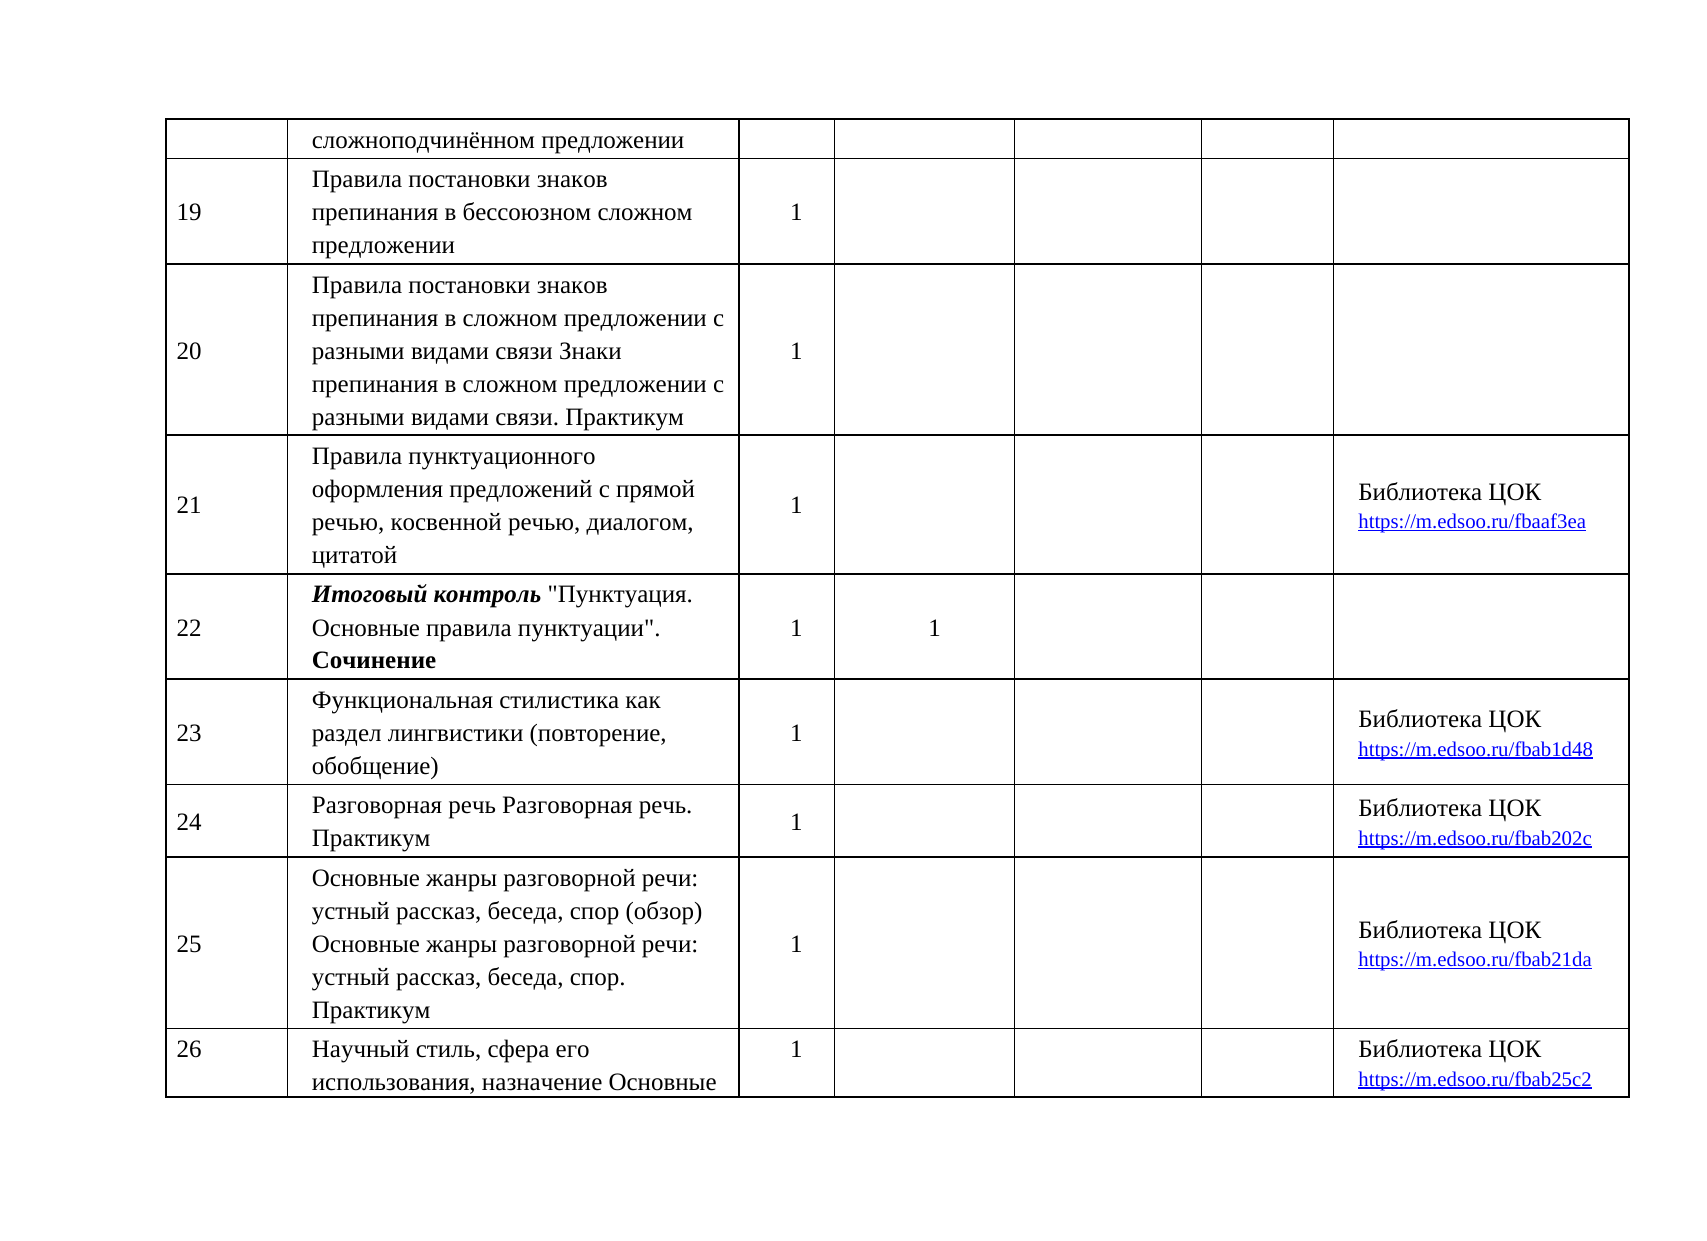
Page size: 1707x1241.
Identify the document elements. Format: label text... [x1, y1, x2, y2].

table_cell [1202, 159, 1333, 263]
table_cell [1334, 265, 1628, 434]
table_cell [1202, 858, 1333, 1027]
table_cell [835, 680, 1014, 784]
table_cell Правила постановки знаков препинания в бессоюзном сложном предложении [288, 159, 738, 263]
table_cell Библиотека ЦОК https://m.edsoo.ru/fbab202c [1334, 785, 1628, 856]
table_cell [1015, 858, 1201, 1027]
table_cell 26 [167, 1029, 287, 1096]
table_cell [835, 858, 1014, 1027]
table_cell Основные жанры разговорной речи: устный рассказ, беседа, спор (обзор) Основные жанры разговорной речи: устный рассказ, беседа, спор. Практикум [288, 858, 738, 1027]
table_cell Функциональная стилистика как раздел лингвистики (повторение, обобщение) [288, 680, 738, 784]
table_cell [1202, 680, 1333, 784]
table_cell [1202, 785, 1333, 856]
table_cell 24 [167, 785, 287, 856]
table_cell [288, 1029, 738, 1096]
table_cell [1015, 120, 1201, 157]
table_cell 21 [167, 436, 287, 573]
table_cell 1 [740, 265, 834, 434]
table_cell [1015, 680, 1201, 784]
table_cell [1202, 1029, 1333, 1096]
table_cell [1015, 436, 1201, 573]
table_cell [1015, 575, 1201, 678]
table_cell Правила постановки знаков препинания в сложном предложении с разными видами связи Знаки препинания в сложном предложении с разными видами связи. Практикум [288, 265, 738, 434]
table_cell 20 [167, 265, 287, 434]
table_cell 1 [740, 858, 834, 1027]
table_cell Разговорная речь Разговорная речь. Практикум [288, 785, 738, 856]
table_cell [1015, 785, 1201, 856]
table_cell [1334, 575, 1628, 678]
table_cell Итоговый контроль "Пунктуация. Основные правила пунктуации". Сочинение [288, 575, 738, 678]
table_cell [1202, 575, 1333, 678]
table_cell [1202, 265, 1333, 434]
table_cell Библиотека ЦОК https://m.edsoo.ru/fbab1d48 [1334, 680, 1628, 784]
table_cell 19 [167, 159, 287, 263]
table_cell 1 [740, 680, 834, 784]
table_cell [835, 1029, 1014, 1096]
table_cell [1015, 1029, 1201, 1096]
table_cell [835, 436, 1014, 573]
table_cell Правила пунктуационного оформления предложений с прямой речью, косвенной речью, диалогом, цитатой [288, 436, 738, 573]
table_cell [1202, 120, 1333, 157]
table_cell [1334, 120, 1628, 157]
table_cell [835, 120, 1014, 157]
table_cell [1334, 1029, 1628, 1096]
table_cell 23 [167, 680, 287, 784]
table_cell 1 [740, 120, 834, 157]
table_cell [835, 265, 1014, 434]
table_cell 1 [740, 436, 834, 573]
table_cell [835, 785, 1014, 856]
table_cell [1015, 159, 1201, 263]
table_cell 1 [740, 159, 834, 263]
table_cell 22 [167, 575, 287, 678]
table_cell [835, 159, 1014, 263]
table_cell 18 [167, 120, 287, 157]
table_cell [288, 120, 738, 157]
table_cell 1 [740, 575, 834, 678]
table_cell 1 [740, 1029, 834, 1096]
table_cell 25 [167, 858, 287, 1027]
table_cell Библиотека ЦОК https://m.edsoo.ru/fbaaf3ea [1334, 436, 1628, 573]
table_cell [1334, 159, 1628, 263]
table_cell 1 [740, 785, 834, 856]
table_cell Библиотека ЦОК https://m.edsoo.ru/fbab21da [1334, 858, 1628, 1027]
table_cell 1 [835, 575, 1014, 678]
table_cell [1202, 436, 1333, 573]
table_cell [1015, 265, 1201, 434]
